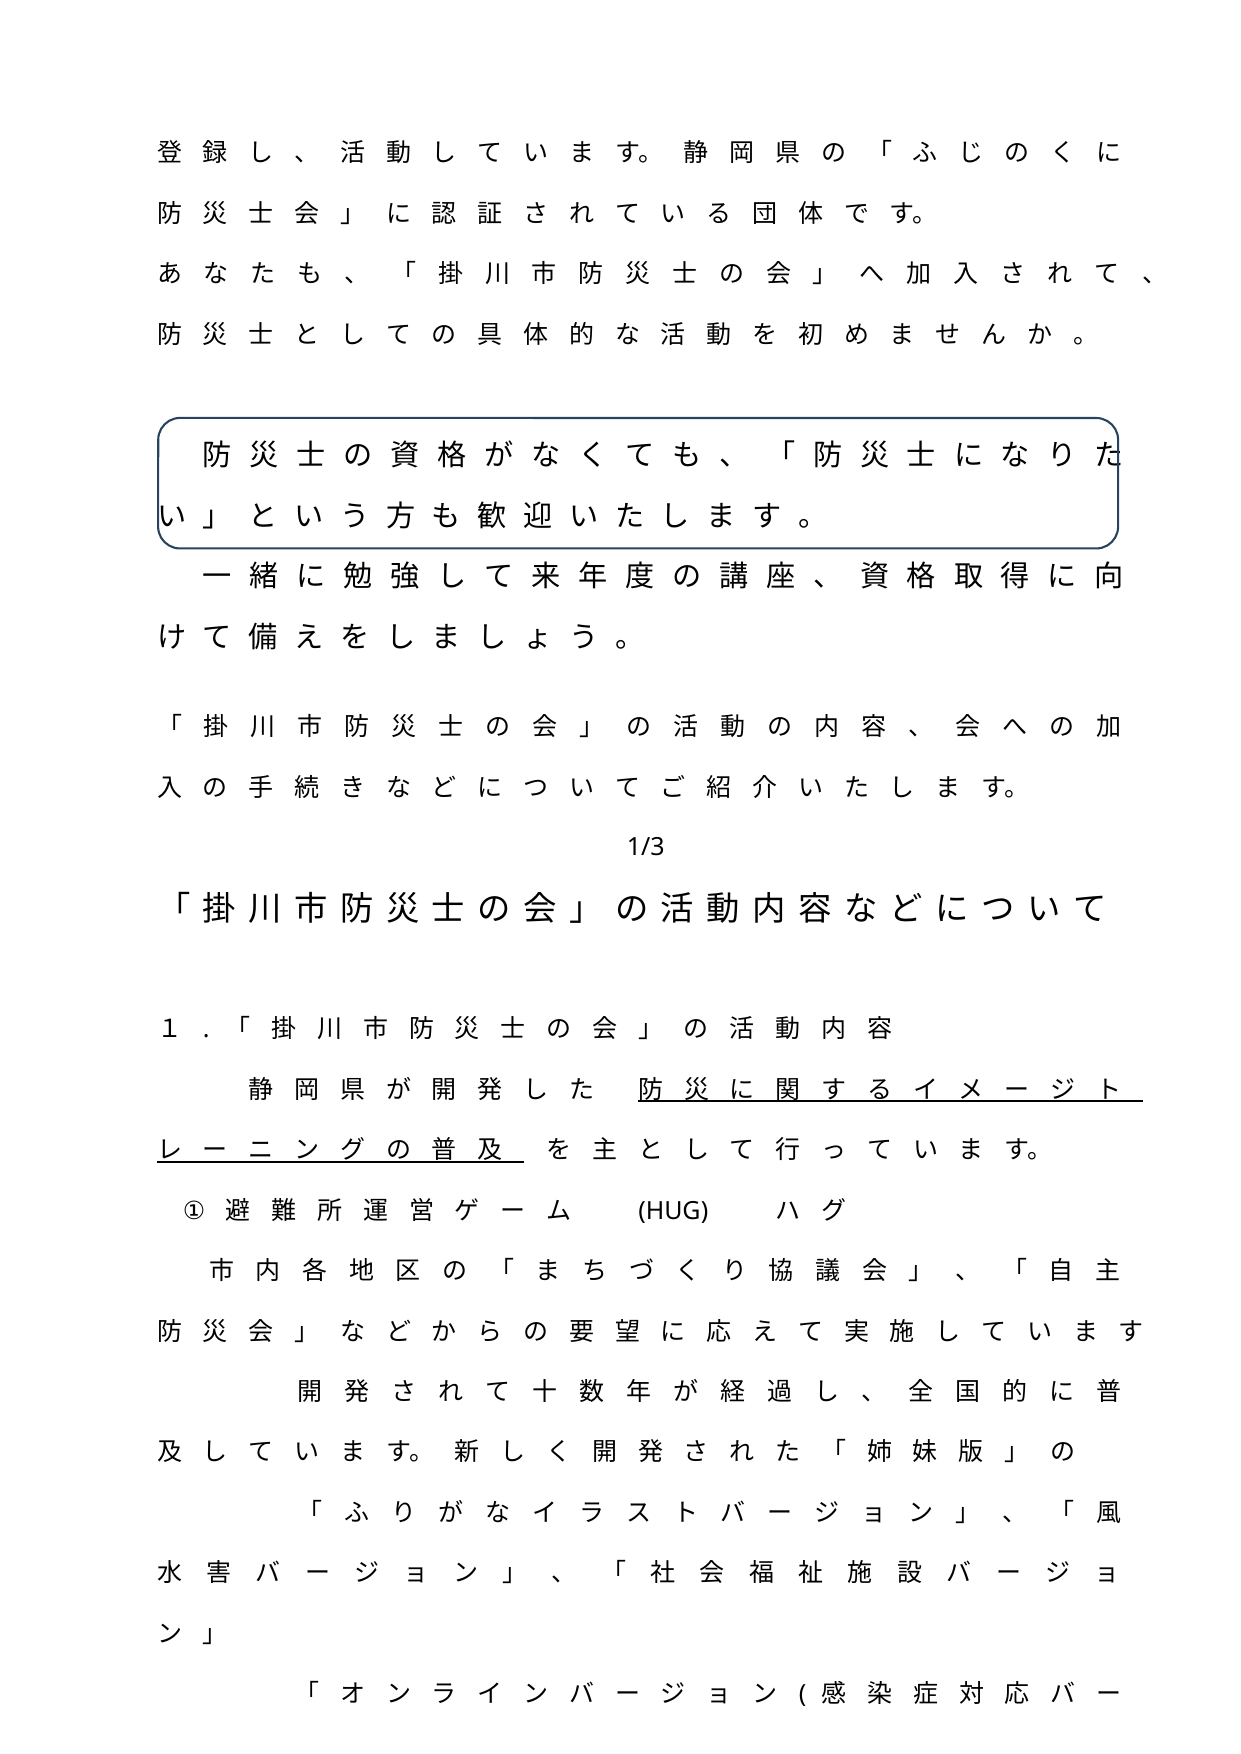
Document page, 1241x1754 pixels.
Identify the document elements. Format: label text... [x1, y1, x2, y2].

text 「ふりがなイラストバージョン」、「風水害バージョン」、「社会福祉施設バージョン」 [157, 1480, 1142, 1661]
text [157, 1661, 1142, 1722]
text 防災士の資格がなくても、「防災士になりたい」という方も歓迎いたします。 [160, 423, 1117, 544]
text ①避難所運営ゲーム (HUG) ハグ [157, 1178, 1142, 1238]
text 「掛川市防災士の会」の活動内容などについて [157, 876, 1142, 936]
text 開発されて十数年が経過し、全国的に普及しています。新しく開発された「姉妹版」の [157, 1359, 1142, 1480]
text 1/3 [157, 816, 1142, 876]
text 市内各地区の「まちづくり協議会」、「自主防災会」などからの要望に応えて実施しています。 [157, 1238, 1142, 1359]
text １.「掛川市防災士の会」の活動内容 [157, 997, 1142, 1057]
text 登録し、活動しています。静岡県の「ふじのくに防災士会」に認証されている団体です。 [157, 121, 1142, 242]
text 一緒に勉強して来年度の講座、資格取得に向けて備えをしましょう。 [157, 544, 1142, 664]
text 静岡県が開発した 防災に関するイメージトレーニングの普及 を主として行っています。 [157, 1057, 1142, 1178]
text あなたも、「掛川市防災士の会」へ加入されて、防災士としての具体的な活動を初めませんか。 [157, 242, 1142, 362]
text 「掛川市防災士の会」の活動の内容、会への加入の手続きなどについてご紹介いたします。 [157, 695, 1142, 816]
